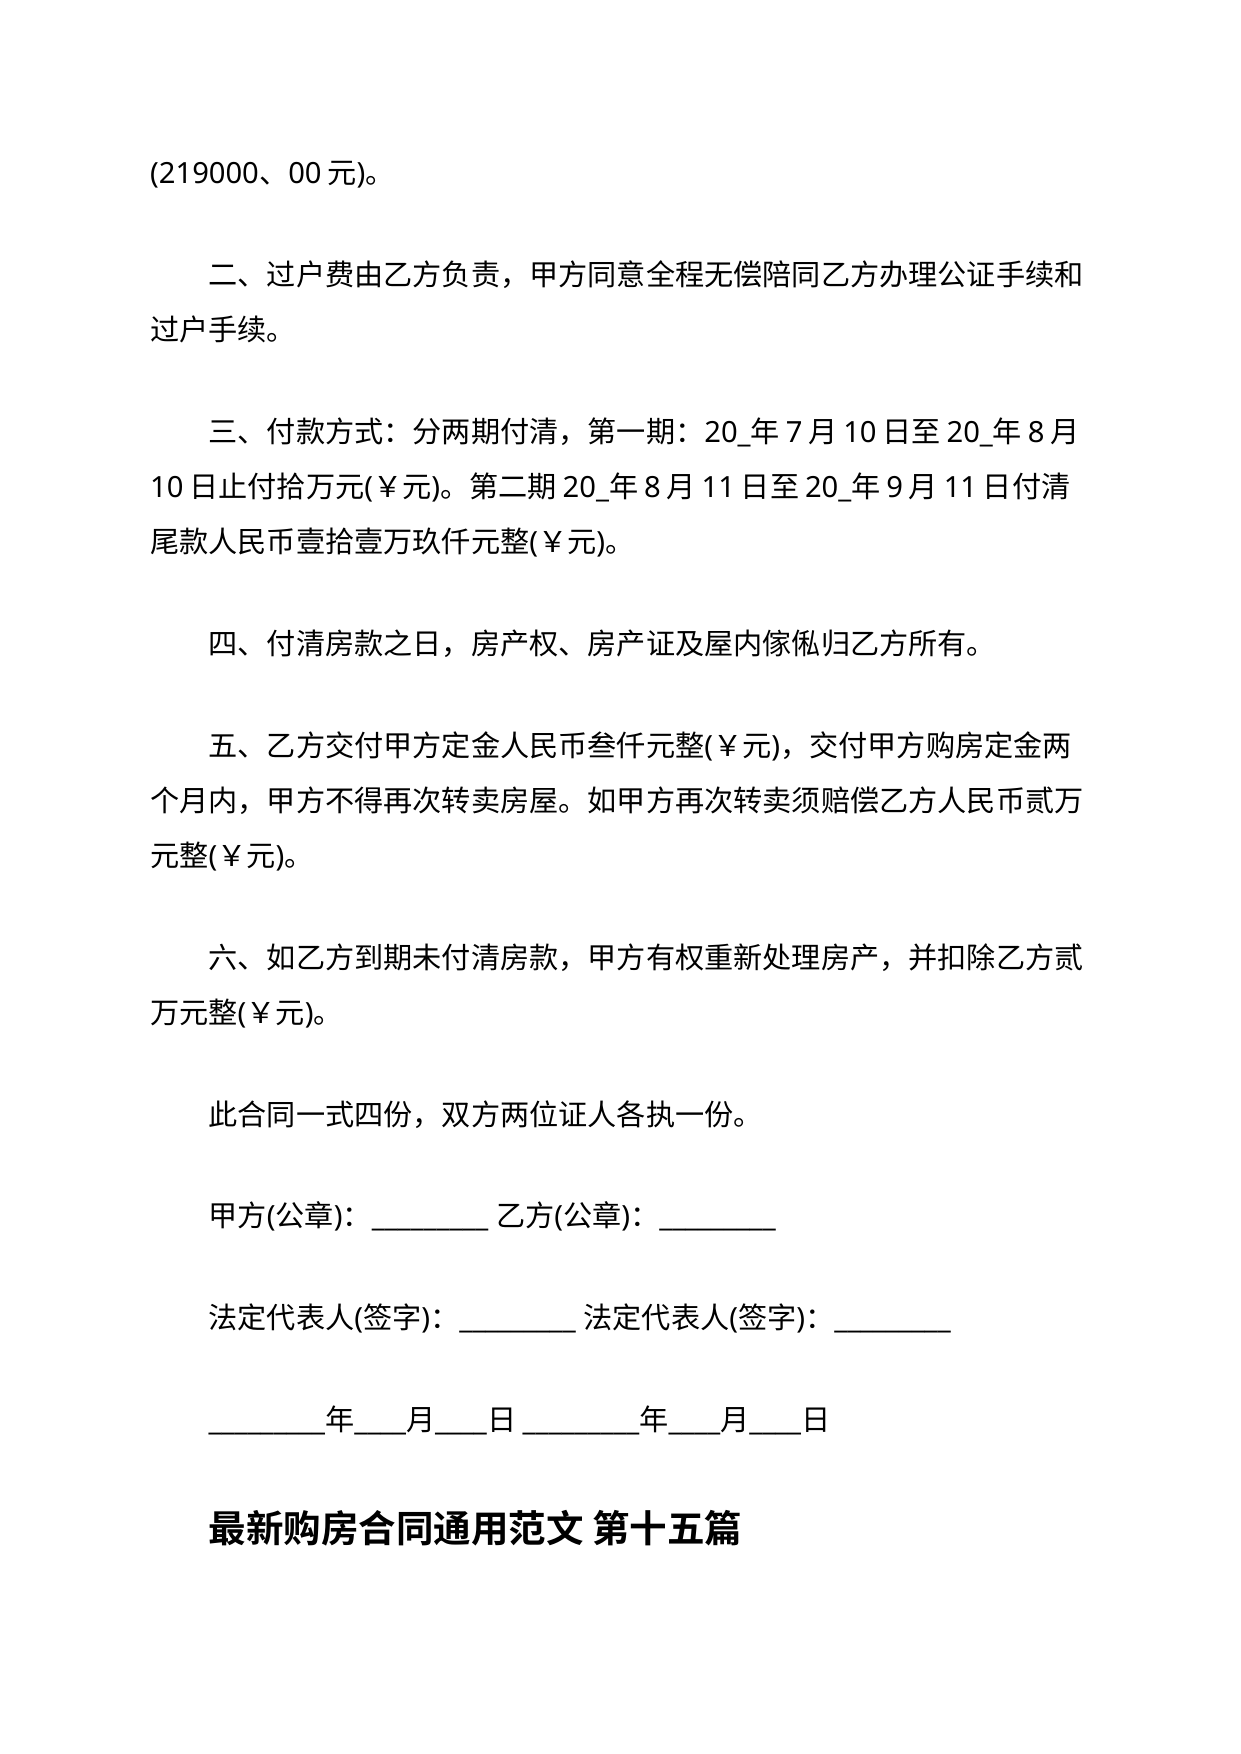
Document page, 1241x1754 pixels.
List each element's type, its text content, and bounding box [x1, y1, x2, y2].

text 此合同一式四份，双方两位证人各执一份。 [150, 1091, 1090, 1133]
text 六、如乙方到期未付清房款，甲方有权重新处理房产，并扣除乙方贰万元整(￥元)。 [150, 934, 1090, 1032]
text _________年____月____日 _________年____月____日 [150, 1397, 1090, 1439]
text 最新购房合同通用范文 第十五篇 [150, 1499, 1090, 1553]
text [150, 150, 1090, 192]
text 甲方(公章)：_________ 乙方(公章)：_________ [150, 1193, 1090, 1235]
text 二、过户费由乙方负责，甲方同意全程无偿陪同乙方办理公证手续和过户手续。 [150, 252, 1090, 349]
text 三、付款方式：分两期付清，第一期：20_年7月10日至20_年8月10日止付拾万元(￥元)。第二期20_年8月11日至20_年9月11日付清尾款人民币壹拾壹万玖仟元整(￥元)。 [150, 409, 1090, 561]
text 法定代表人(签字)：_________ 法定代表人(签字)：_________ [150, 1295, 1090, 1337]
text 四、付清房款之日，房产权、房产证及屋内傢俬归乙方所有。 [150, 621, 1090, 663]
text 五、乙方交付甲方定金人民币叁仟元整(￥元)，交付甲方购房定金两个月内，甲方不得再次转卖房屋。如甲方再次转卖须赔偿乙方人民币贰万元整(￥元)。 [150, 722, 1090, 875]
